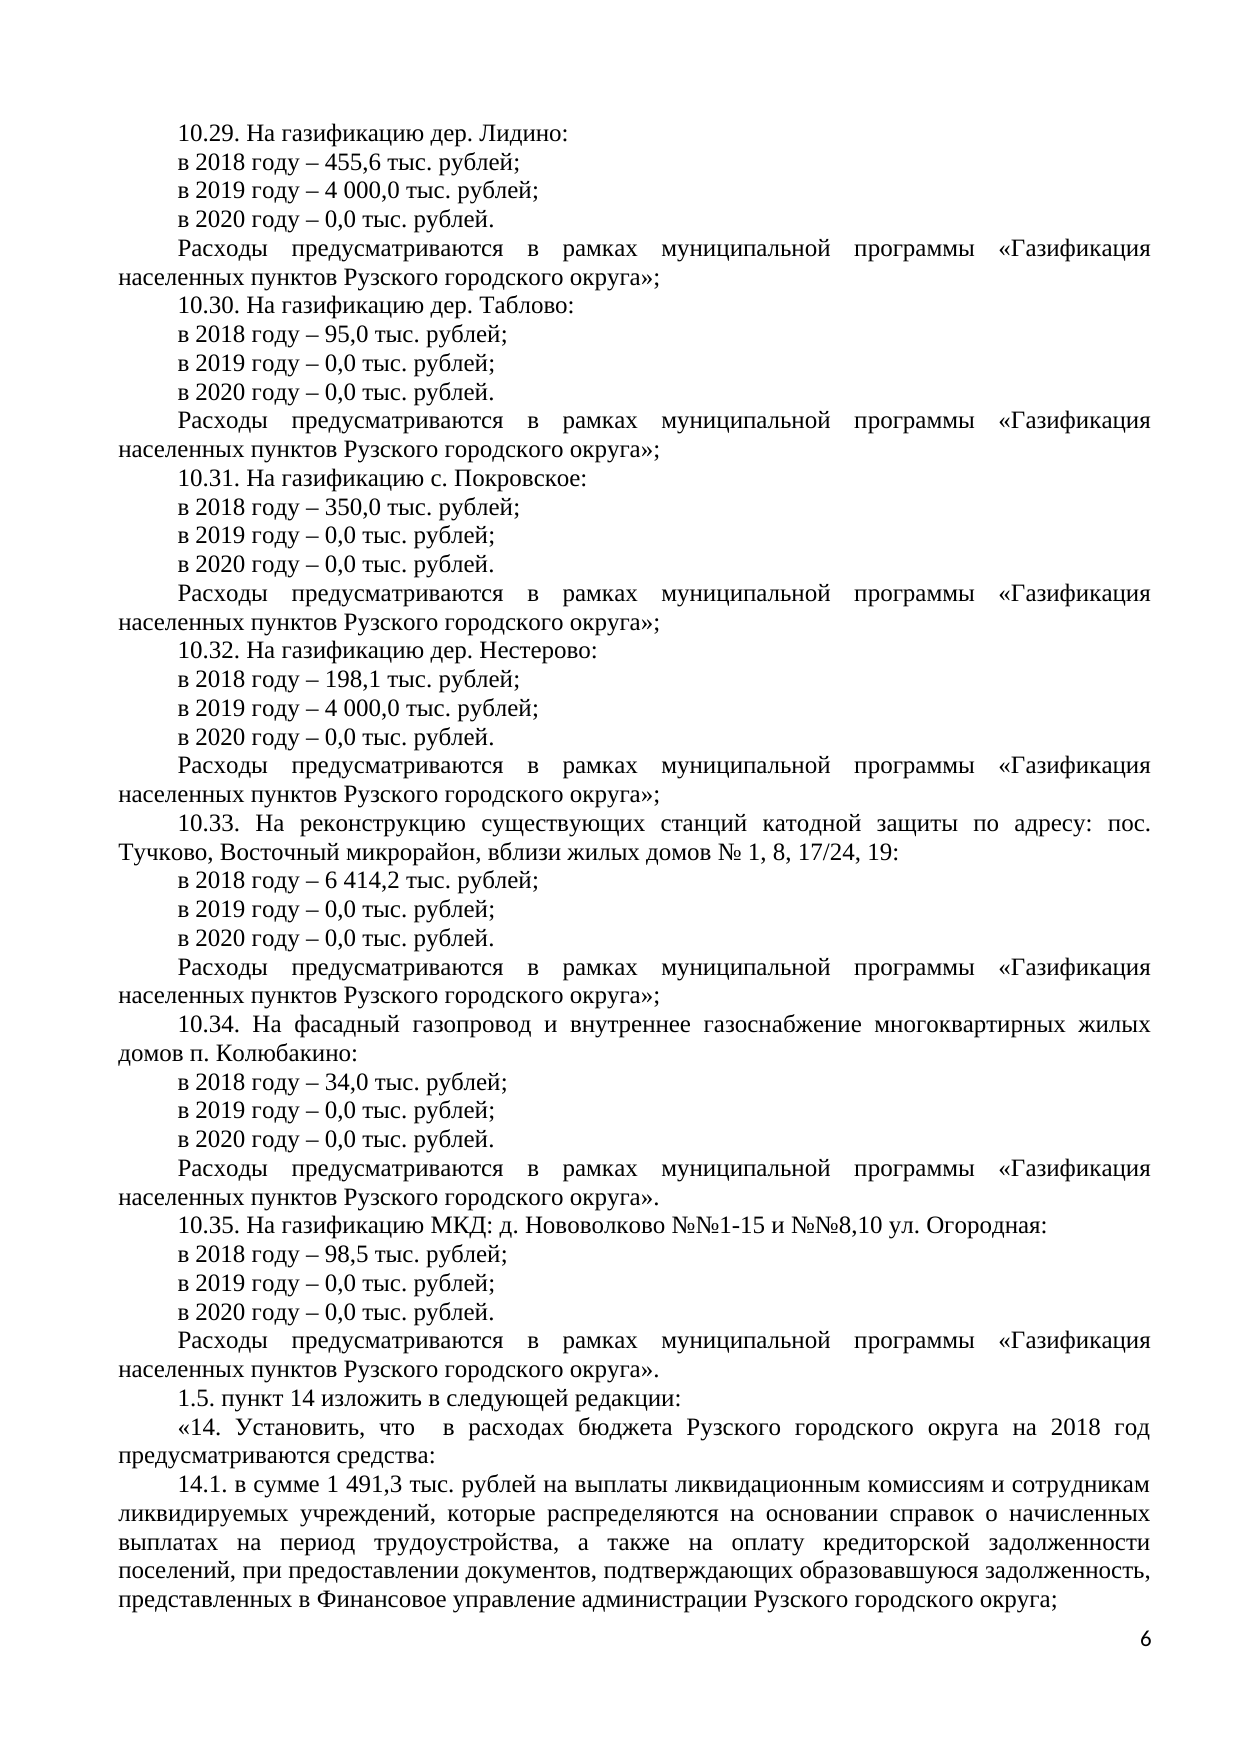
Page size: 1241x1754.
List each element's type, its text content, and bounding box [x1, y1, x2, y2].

text в 2019 году – 4 000,0 тыс. рублей; [118, 176, 1152, 204]
text 1.5. пункт 14 изложить в следующей редакции: [118, 1383, 1152, 1412]
text Расходы предусматриваются в рамках муниципальной программы «Газификация населенных пунктов Рузского городского округа»; [118, 406, 1152, 463]
text Расходы предусматриваются в рамках муниципальной программы «Газификация населенных пунктов Рузского городского округа»; [118, 751, 1152, 808]
text 10.35. На газификацию МКД: д. Нововолково №№1-15 и №№8,10 ул. Огородная: [118, 1211, 1152, 1239]
text в 2019 году – 0,0 тыс. рублей; [118, 1096, 1152, 1124]
text 14.1. в сумме 1 491,3 тыс. рублей на выплаты ликвидационным комиссиям и сотрудникам ликвидируемых учреждений, которые распределяются на основании справок о начисленных выплатах на период трудоустройства, а также на оплату кредиторской задолженности поселений, при предоставлении документов, подтверждающих образовавшуюся задолженность, представленных в Финансовое управление администрации Рузского городского округа; [118, 1469, 1152, 1613]
text в 2018 году – 455,6 тыс. рублей; [118, 147, 1152, 176]
text 10.32. На газификацию дер. Нестерово: [118, 636, 1152, 664]
text в 2019 году – 4 000,0 тыс. рублей; [118, 693, 1152, 722]
text в 2019 году – 0,0 тыс. рублей; [118, 1268, 1152, 1297]
text в 2020 году – 0,0 тыс. рублей. [118, 923, 1152, 952]
text в 2018 году – 34,0 тыс. рублей; [118, 1067, 1152, 1096]
text в 2020 году – 0,0 тыс. рублей. [118, 549, 1152, 578]
text в 2020 году – 0,0 тыс. рублей. [118, 377, 1152, 406]
text в 2019 году – 0,0 тыс. рублей; [118, 521, 1152, 549]
text 10.31. На газификацию с. Покровское: [118, 463, 1152, 492]
text в 2018 году – 95,0 тыс. рублей; [118, 319, 1152, 348]
text в 2018 году – 350,0 тыс. рублей; [118, 492, 1152, 521]
text в 2018 году – 6 414,2 тыс. рублей; [118, 866, 1152, 894]
text в 2020 году – 0,0 тыс. рублей. [118, 1297, 1152, 1326]
text 10.34. На фасадный газопровод и внутреннее газоснабжение многоквартирных жилых домов п. Колюбакино: [118, 1009, 1152, 1067]
text в 2020 году – 0,0 тыс. рублей. [118, 1124, 1152, 1153]
text в 2018 году – 98,5 тыс. рублей; [118, 1239, 1152, 1268]
text в 2019 году – 0,0 тыс. рублей; [118, 348, 1152, 377]
text в 2020 году – 0,0 тыс. рублей. [118, 722, 1152, 751]
text 10.30. На газификацию дер. Таблово: [118, 291, 1152, 319]
text «14. Установить, что в расходах бюджета Рузского городского округа на 2018 год предусматриваются средства: [118, 1412, 1152, 1469]
text Расходы предусматриваются в рамках муниципальной программы «Газификация населенных пунктов Рузского городского округа». [118, 1153, 1152, 1211]
text Расходы предусматриваются в рамках муниципальной программы «Газификация населенных пунктов Рузского городского округа». [118, 1326, 1152, 1383]
text 10.33. На реконструкцию существующих станций катодной защиты по адресу: пос. Тучково, Восточный микрорайон, вблизи жилых домов № 1, 8, 17/24, 19: [118, 808, 1152, 866]
text в 2020 году – 0,0 тыс. рублей. [118, 204, 1152, 233]
text 10.29. На газификацию дер. Лидино: [118, 118, 1152, 147]
text в 2019 году – 0,0 тыс. рублей; [118, 894, 1152, 923]
text Расходы предусматриваются в рамках муниципальной программы «Газификация населенных пунктов Рузского городского округа»; [118, 578, 1152, 636]
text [118, 233, 1152, 291]
text Расходы предусматриваются в рамках муниципальной программы «Газификация населенных пунктов Рузского городского округа»; [118, 952, 1152, 1009]
text в 2018 году – 198,1 тыс. рублей; [118, 664, 1152, 693]
